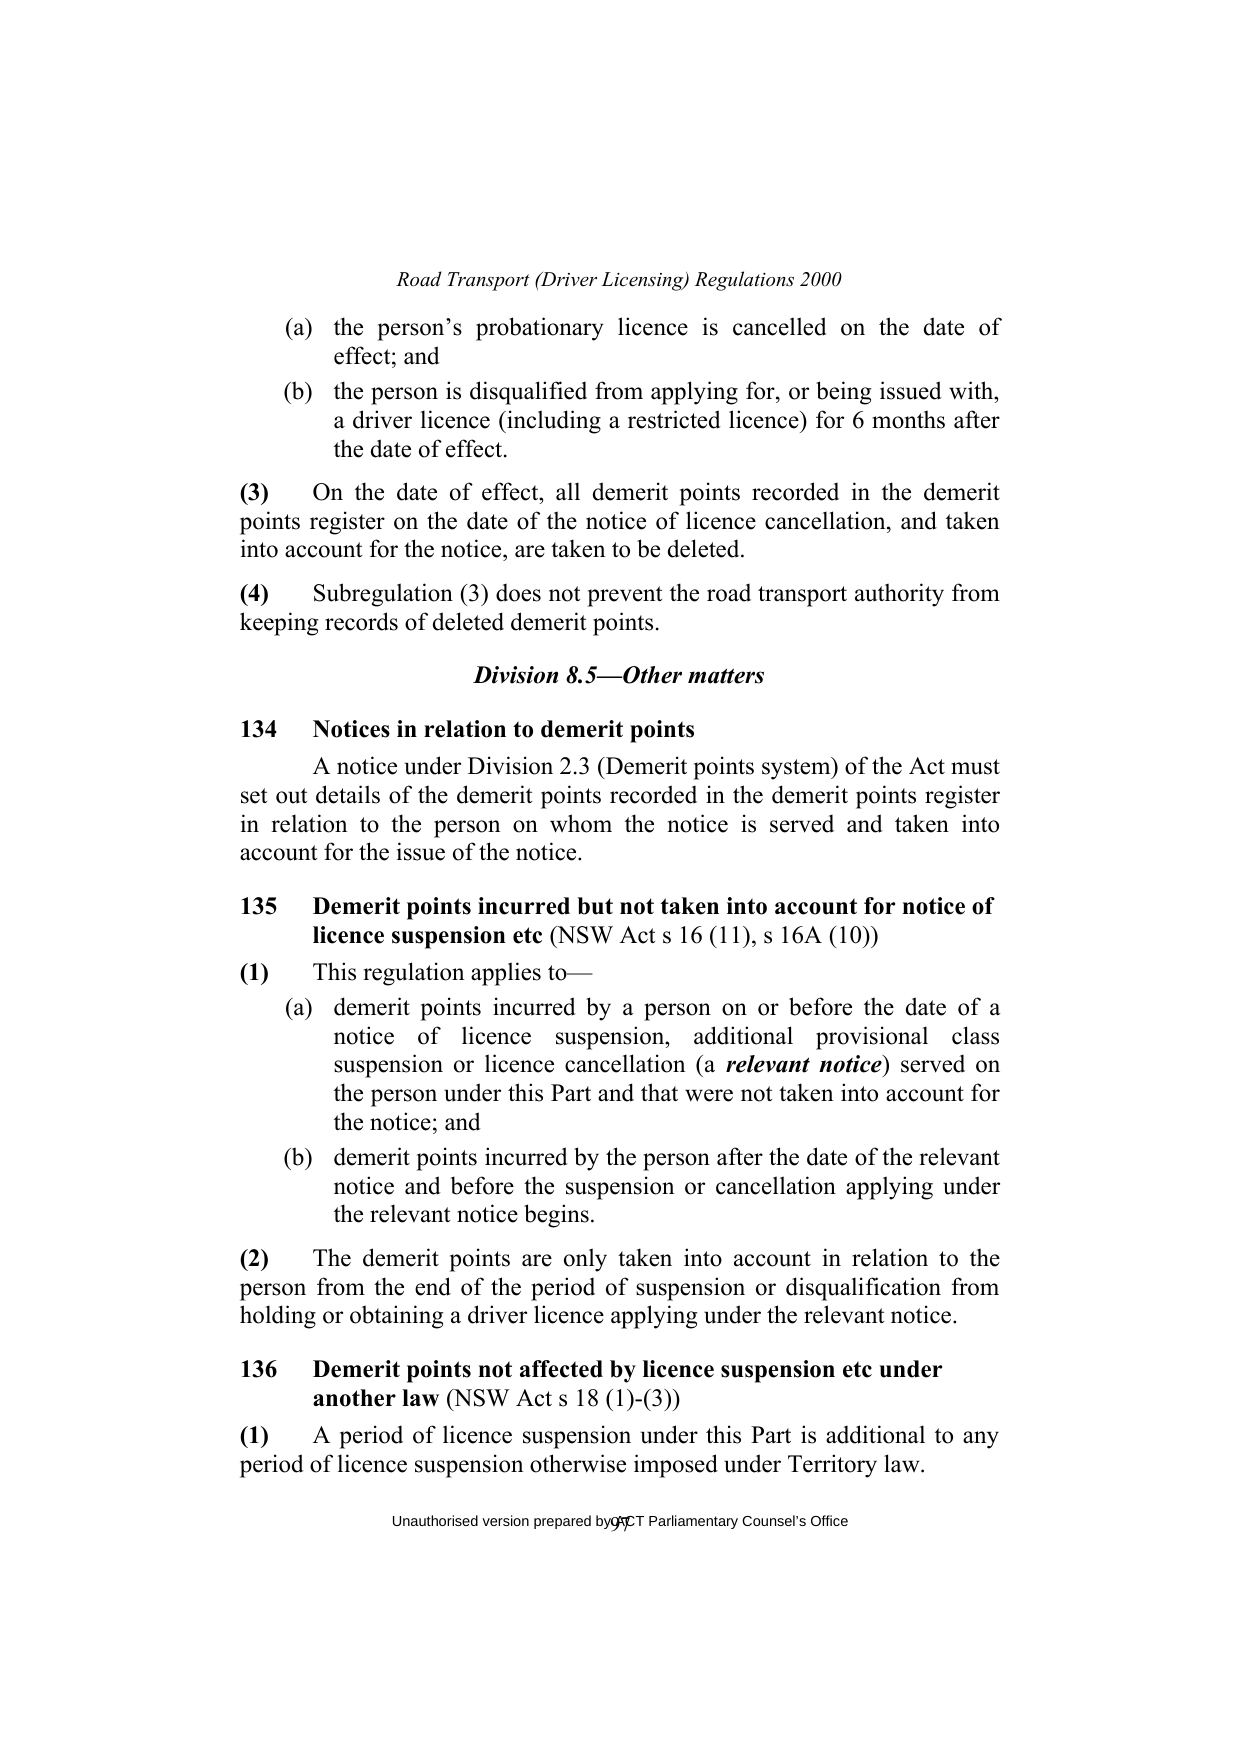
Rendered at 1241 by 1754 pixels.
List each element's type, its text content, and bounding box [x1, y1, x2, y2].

text (2) The demerit points are only taken into account in relation to the person from the end of the period of suspension or disqualification from holding or obtaining a driver licence applying under the relevant notice. [239, 1243, 1001, 1329]
text Division 8.5—Other matters [239, 660, 1001, 689]
text A notice under Division 2.3 (Demerit points system) of the Act must set out details of the demerit points recorded in the demerit points register in relation to the person on whom the notice is served and taken into account for the issue of the notice. [239, 751, 1001, 866]
text 136 Demerit points not affected by licence suspension etc under another law (NSW Act s 18 (1)-(3)) [239, 1354, 1001, 1412]
text (3) On the date of effect, all demerit points recorded in the demerit points register on the date of the notice of licence cancellation, and taken into account for the notice, are taken to be deleted. [239, 477, 1001, 563]
text (4) Subregulation (3) does not prevent the road transport authority from keeping records of deleted demerit points. [239, 578, 1001, 635]
text (a) the person’s probationary licence is cancelled on the date of effect; and [239, 312, 1001, 370]
text (b) the person is disqualified from applying for, or being issued with, a driver licence (including a restricted licence) for 6 months after the date of effect. [239, 376, 1001, 462]
text (a) demerit points incurred by a person on or before the date of a notice of licence suspension, additional provisional class suspension or licence cancellation (a relevant notice) served on the person under this Part and that were not taken into account for the notice; and [239, 992, 1001, 1136]
text (b) demerit points incurred by the person after the date of the relevant notice and before the suspension or cancellation applying under the relevant notice begins. [239, 1142, 1001, 1228]
text 135 Demerit points incurred but not taken into account for notice of licence suspension etc (NSW Act s 16 (11), s 16A (10)) [239, 891, 1001, 949]
text (1) A period of licence suspension under this Part is additional to any period of licence suspension otherwise imposed under Territory law. [239, 1420, 1001, 1477]
text (1) This regulation applies to— [239, 957, 1001, 986]
text 134 Notices in relation to demerit points [239, 714, 1001, 743]
